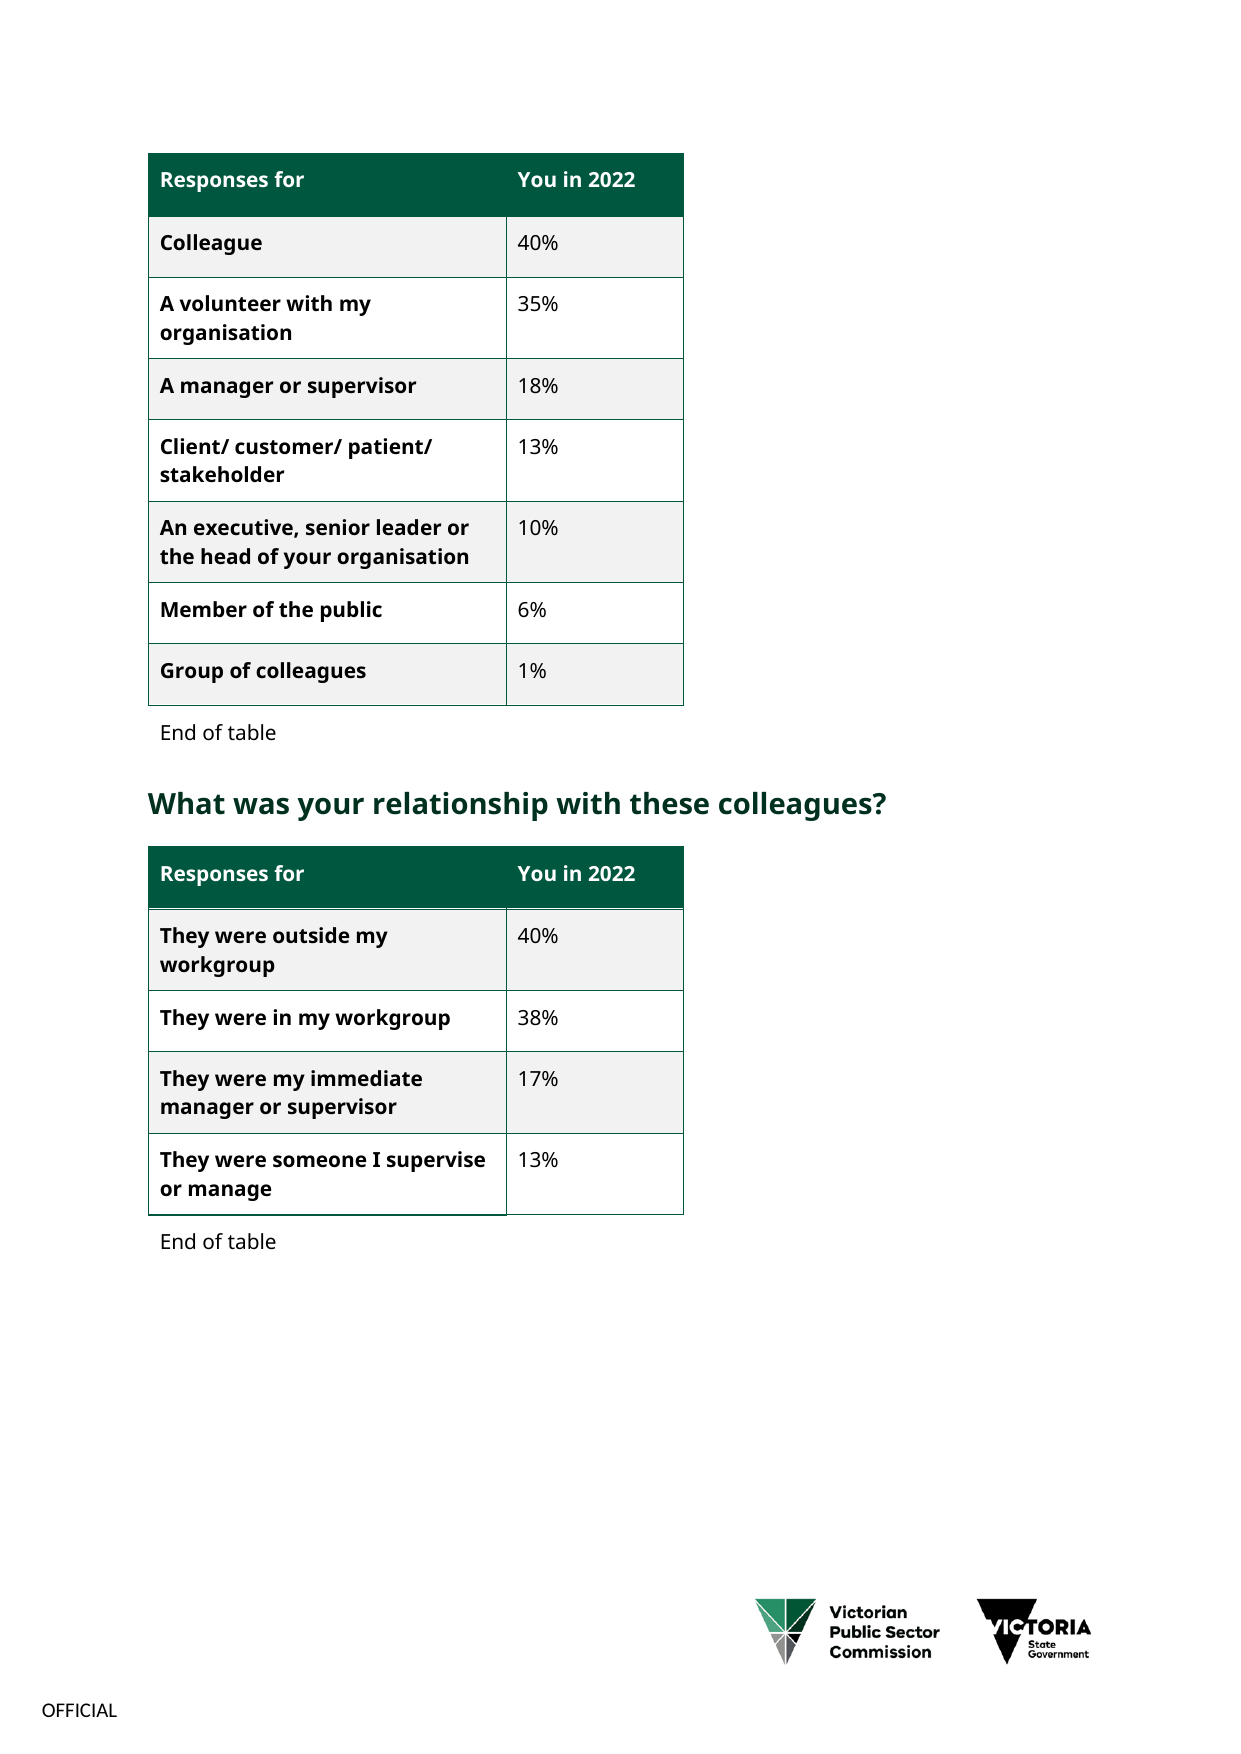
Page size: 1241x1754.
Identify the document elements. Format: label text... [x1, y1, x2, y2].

picture [754, 1598, 1093, 1666]
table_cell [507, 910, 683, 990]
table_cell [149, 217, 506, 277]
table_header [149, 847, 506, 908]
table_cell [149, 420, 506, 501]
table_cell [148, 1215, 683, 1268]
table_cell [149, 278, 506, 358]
subtitle What was your relationship with these colleagues? [148, 783, 1092, 823]
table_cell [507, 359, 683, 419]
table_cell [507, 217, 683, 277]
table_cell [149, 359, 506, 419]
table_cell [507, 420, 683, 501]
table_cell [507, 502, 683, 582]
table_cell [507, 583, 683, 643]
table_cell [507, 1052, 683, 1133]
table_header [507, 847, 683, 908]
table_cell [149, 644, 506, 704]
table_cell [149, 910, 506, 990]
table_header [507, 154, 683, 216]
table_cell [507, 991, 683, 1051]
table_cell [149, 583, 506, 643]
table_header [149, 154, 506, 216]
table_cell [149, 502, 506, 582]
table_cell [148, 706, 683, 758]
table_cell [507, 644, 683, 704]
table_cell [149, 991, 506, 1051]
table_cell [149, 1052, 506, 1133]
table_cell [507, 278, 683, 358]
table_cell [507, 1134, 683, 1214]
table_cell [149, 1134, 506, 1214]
